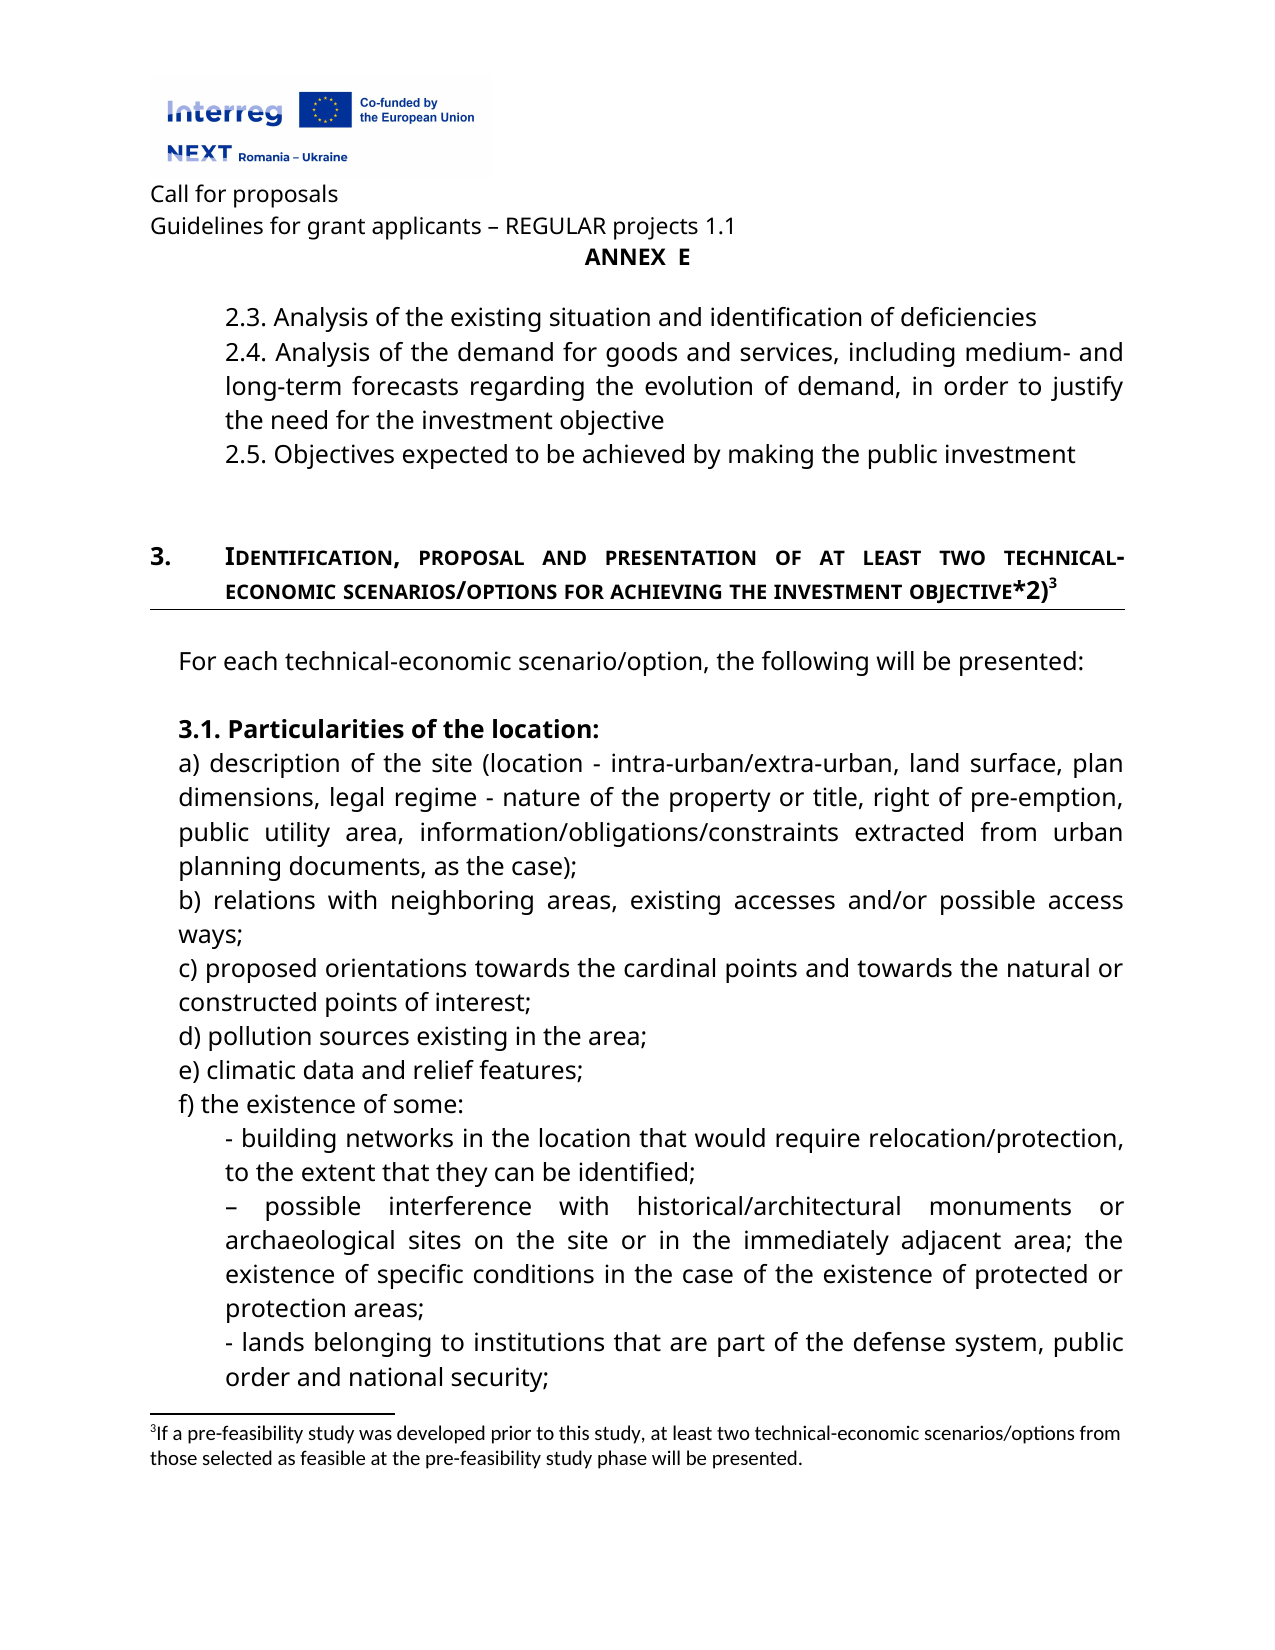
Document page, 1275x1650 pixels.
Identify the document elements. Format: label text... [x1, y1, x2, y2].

picture [150, 75, 492, 179]
list 2.4. Analysis of the demand for goods and services, including medium- and long-term forecasts regarding the evolution of demand, in order to justify the need for the investment objective [225, 334, 1125, 436]
list f) the existence of some: [178, 1087, 1125, 1121]
list – possible interference with historical/architectural monuments or archaeological sites on the site or in the immediately adjacent area; the existence of specific conditions in the case of the existence of protected or protection areas; [225, 1189, 1125, 1325]
list - lands belonging to institutions that are part of the defense system, public order and national security; [225, 1325, 1125, 1393]
list For each technical-economic scenario/option, the following will be presented: [178, 644, 1125, 678]
list d) pollution sources existing in the area; [178, 1018, 1125, 1053]
list 3.1. Particularities of the location: [178, 712, 1125, 746]
list Identification, proposal and presentation of at least two technical-economic scenarios/options for achieving the investment objective*2) [150, 538, 1125, 609]
list 2.5. Objectives expected to be achieved by making the public investment [225, 436, 1125, 470]
list 2.3. Analysis of the existing situation and identification of deficiencies [225, 300, 1125, 334]
list c) proposed orientations towards the cardinal points and towards the natural or constructed points of interest; [178, 950, 1125, 1018]
list e) climatic data and relief features; [178, 1053, 1125, 1087]
list a) description of the site (location - intra-urban/extra-urban, land surface, plan dimensions, legal regime - nature of the property or title, right of pre-emption, public utility area, information/obligations/constraints extracted from urban planning documents, as the case); [178, 746, 1125, 882]
list - building networks in the location that would require relocation/protection, to the extent that they can be identified; [225, 1121, 1125, 1189]
list b) relations with neighboring areas, existing accesses and/or possible access ways; [178, 882, 1125, 950]
